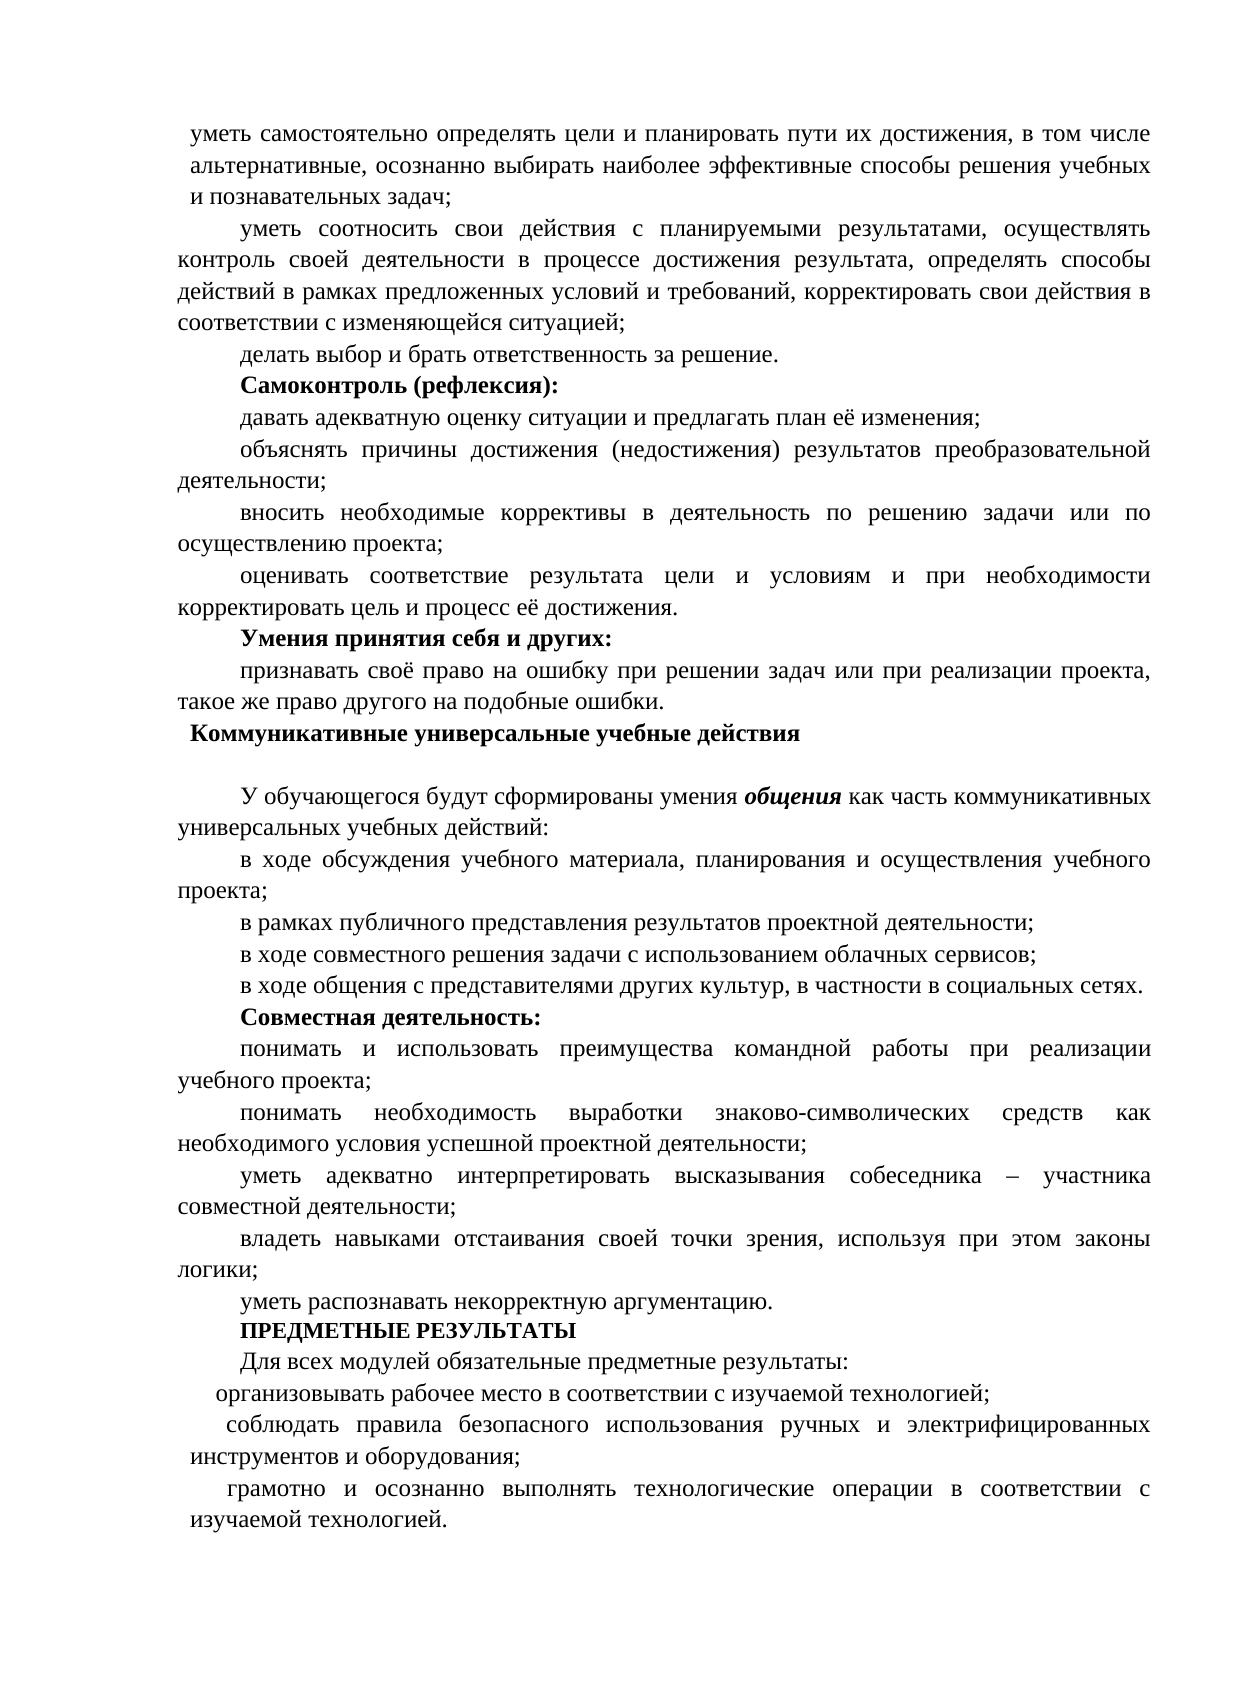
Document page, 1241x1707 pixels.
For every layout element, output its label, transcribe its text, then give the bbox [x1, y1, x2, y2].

text уметь распознавать некорректную аргументацию. [177, 1286, 1152, 1315]
text  организовывать рабочее место в соответствии с изучаемой технологией; [190, 1378, 1152, 1407]
text в ходе общения с представителями других культур, в частности в социальных сетях. [177, 970, 1152, 999]
text объяснять причины достижения (недостижения) результатов преобразовательной деятельности; [177, 434, 1152, 494]
text  соблюдать правила безопасного использования ручных и электрифицированных инструментов и оборудования; [190, 1409, 1152, 1470]
text У обучающегося будут сформированы умения общения как часть коммуникативных универсальных учебных действий: [177, 781, 1152, 841]
text понимать и использовать преимущества командной работы при реализации учебного проекта; [177, 1033, 1152, 1094]
text Для всех модулей обязательные предметные результаты: [177, 1346, 1152, 1375]
text в ходе обсуждения учебного материала, планирования и осуществления учебного проекта; [177, 844, 1152, 904]
text вносить необходимые коррективы в деятельность по решению задачи или по осуществлению проекта; [177, 497, 1152, 557]
text в ходе совместного решения задачи с использованием облачных сервисов; [177, 939, 1152, 967]
text делать выбор и брать ответственность за решение. [177, 339, 1152, 368]
text в рамках публичного представления результатов проектной деятельности; [177, 907, 1152, 936]
text уметь соотносить свои действия с планируемыми результатами, осуществлять контроль своей деятельности в процессе достижения результата, определять способы действий в рамках предложенных условий и требований, корректировать свои действия в соответствии с изменяющейся ситуацией; [177, 213, 1152, 336]
text уметь адекватно интерпретировать высказывания собеседника – участника совместной деятельности; [177, 1160, 1152, 1220]
text признавать своё право на ошибку при решении задач или при реализации проекта, такое же право другого на подобные ошибки. [177, 655, 1152, 715]
text оценивать соответствие результата цели и условиям и при необходимости корректировать цель и процесс её достижения. [177, 560, 1152, 620]
text Коммуникативные универсальные учебные действия [190, 718, 1152, 747]
text ПРЕДМЕТНЫЕ РЕЗУЛЬТАТЫ [177, 1317, 1152, 1344]
text Умения принятия себя и других: [177, 623, 1152, 652]
text владеть навыками отстаивания своей точки зрения, используя при этом законы логики; [177, 1223, 1152, 1283]
text  грамотно и осознанно выполнять технологические операции в соответствии с изучаемой технологией. [190, 1473, 1152, 1533]
text уметь самостоятельно определять цели и планировать пути их достижения, в том числе альтернативные, осознанно выбирать наиболее эффективные способы решения учебных и познавательных задач; [190, 118, 1152, 210]
text Совместная деятельность: [177, 1002, 1152, 1031]
text давать адекватную оценку ситуации и предлагать план её изменения; [177, 402, 1152, 431]
text понимать необходимость выработки знаково-символических средств как необходимого условия успешной проектной деятельности; [177, 1097, 1152, 1157]
text Самоконтроль (рефлексия): [177, 371, 1152, 399]
